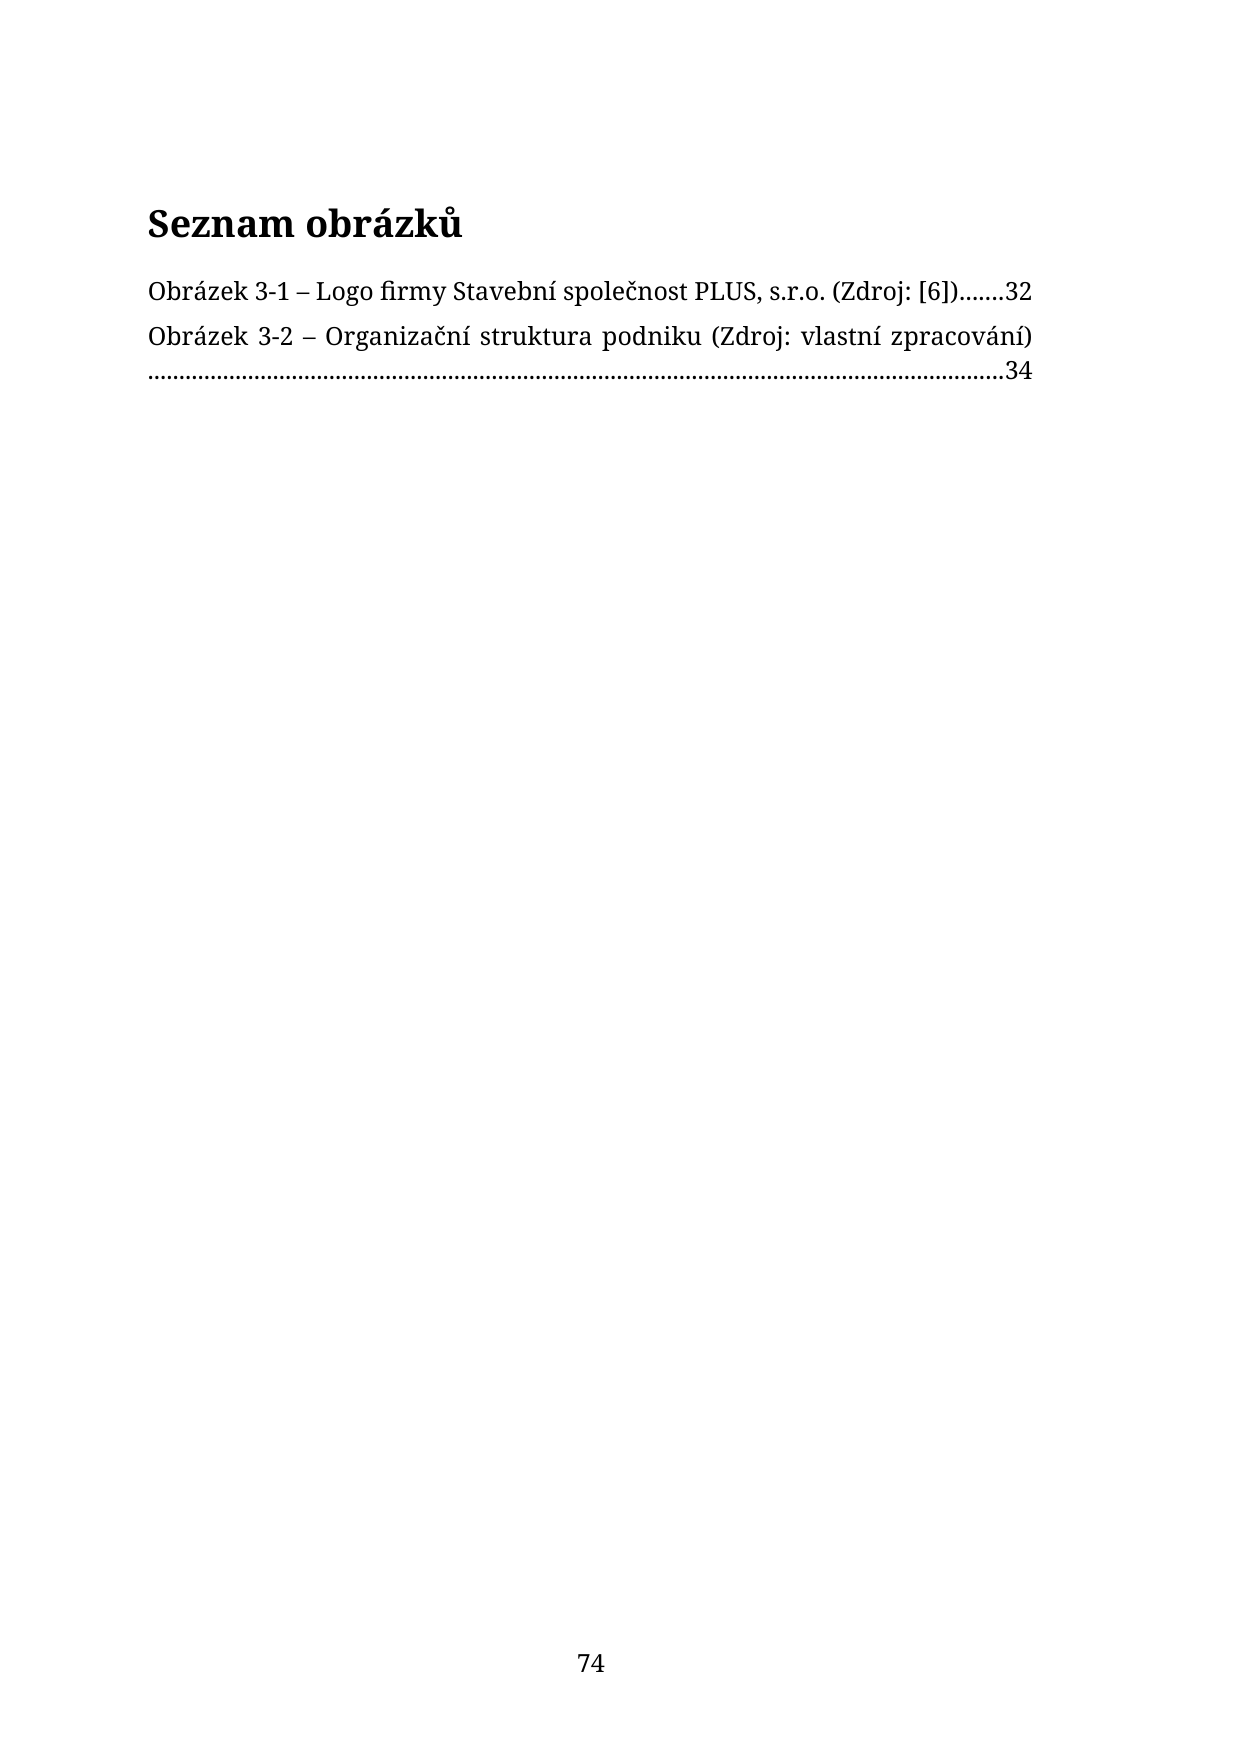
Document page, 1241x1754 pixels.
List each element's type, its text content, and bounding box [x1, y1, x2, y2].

subtitle Seznam obrázků [148, 198, 1033, 249]
text Obrázek 3-2 – Organizační struktura podniku (Zdroj: vlastní zpracování) 34 [148, 318, 1033, 386]
text Obrázek 3-1 – Logo firmy Stavební společnost PLUS, s.r.o. (Zdroj: [6]) 32 [148, 274, 1033, 308]
